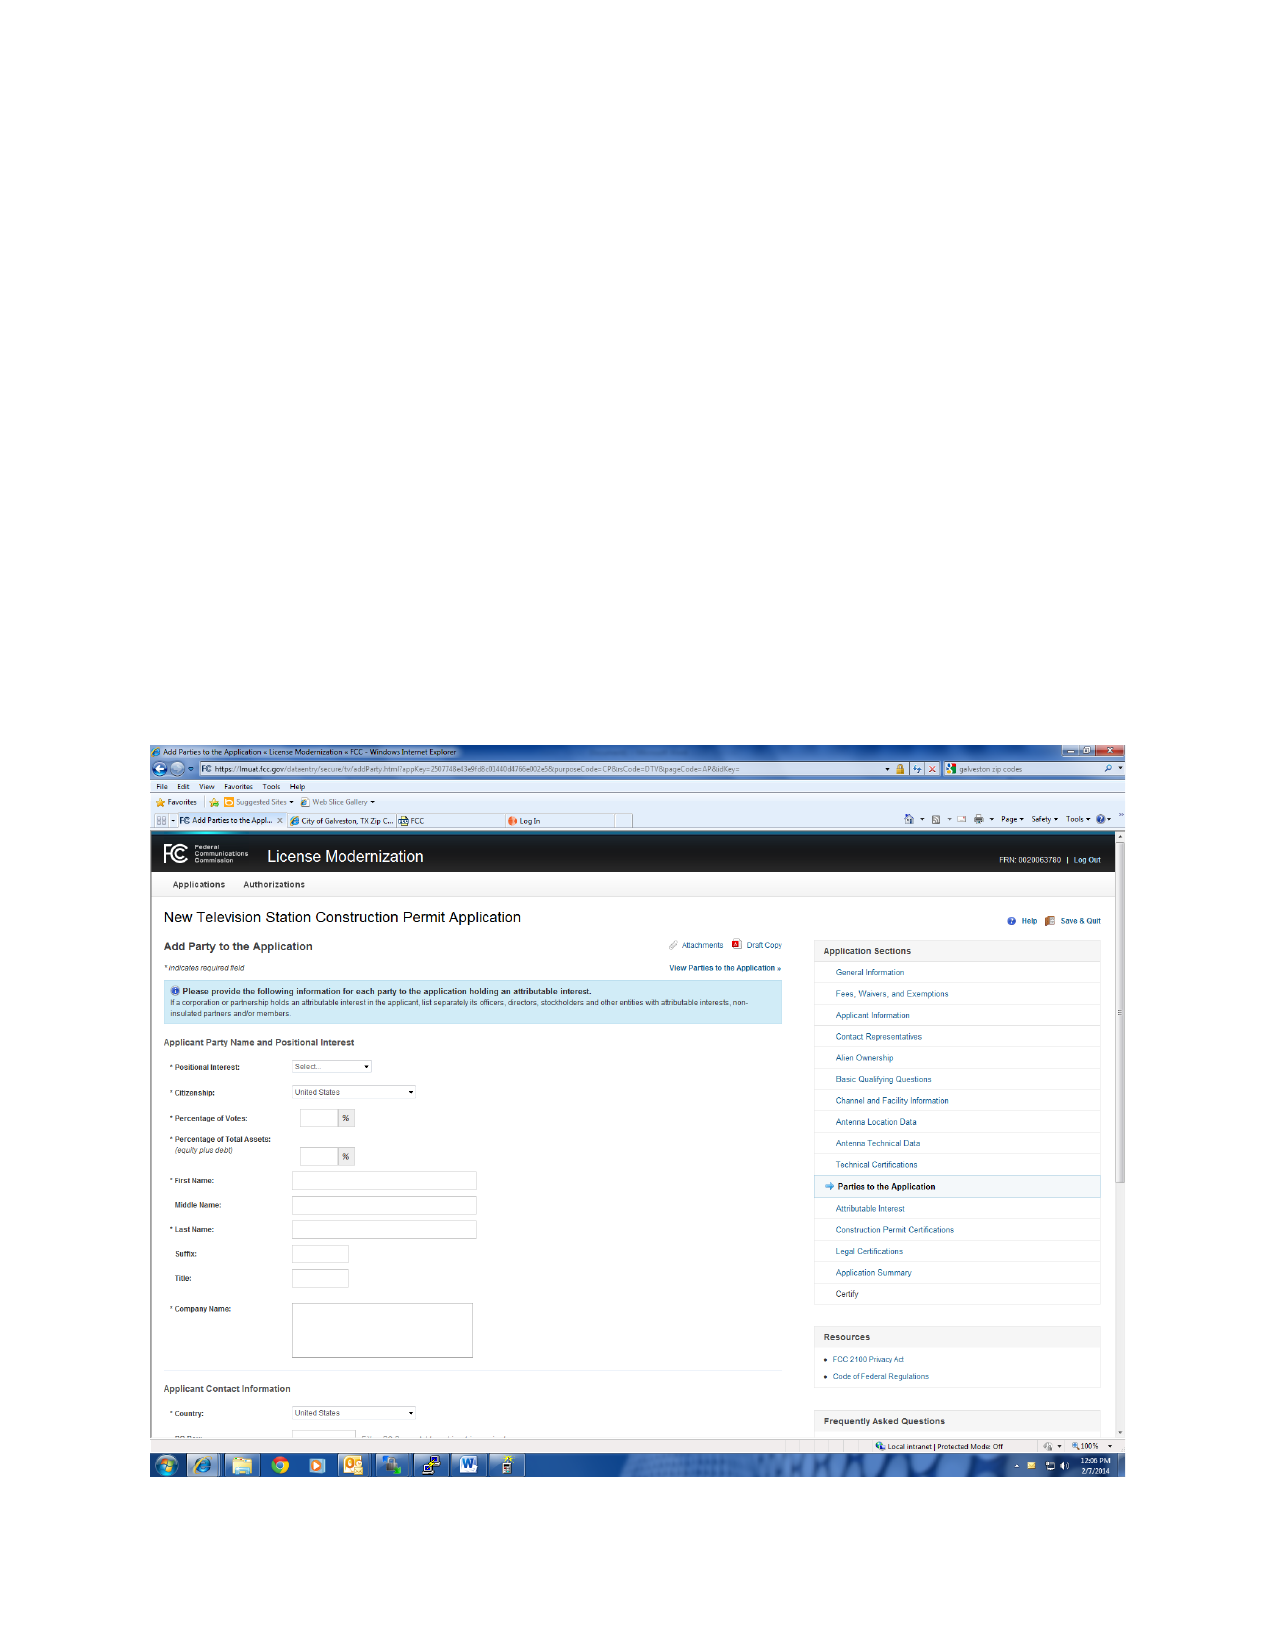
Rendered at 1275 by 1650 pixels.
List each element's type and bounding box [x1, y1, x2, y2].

picture [150, 745, 1125, 1477]
